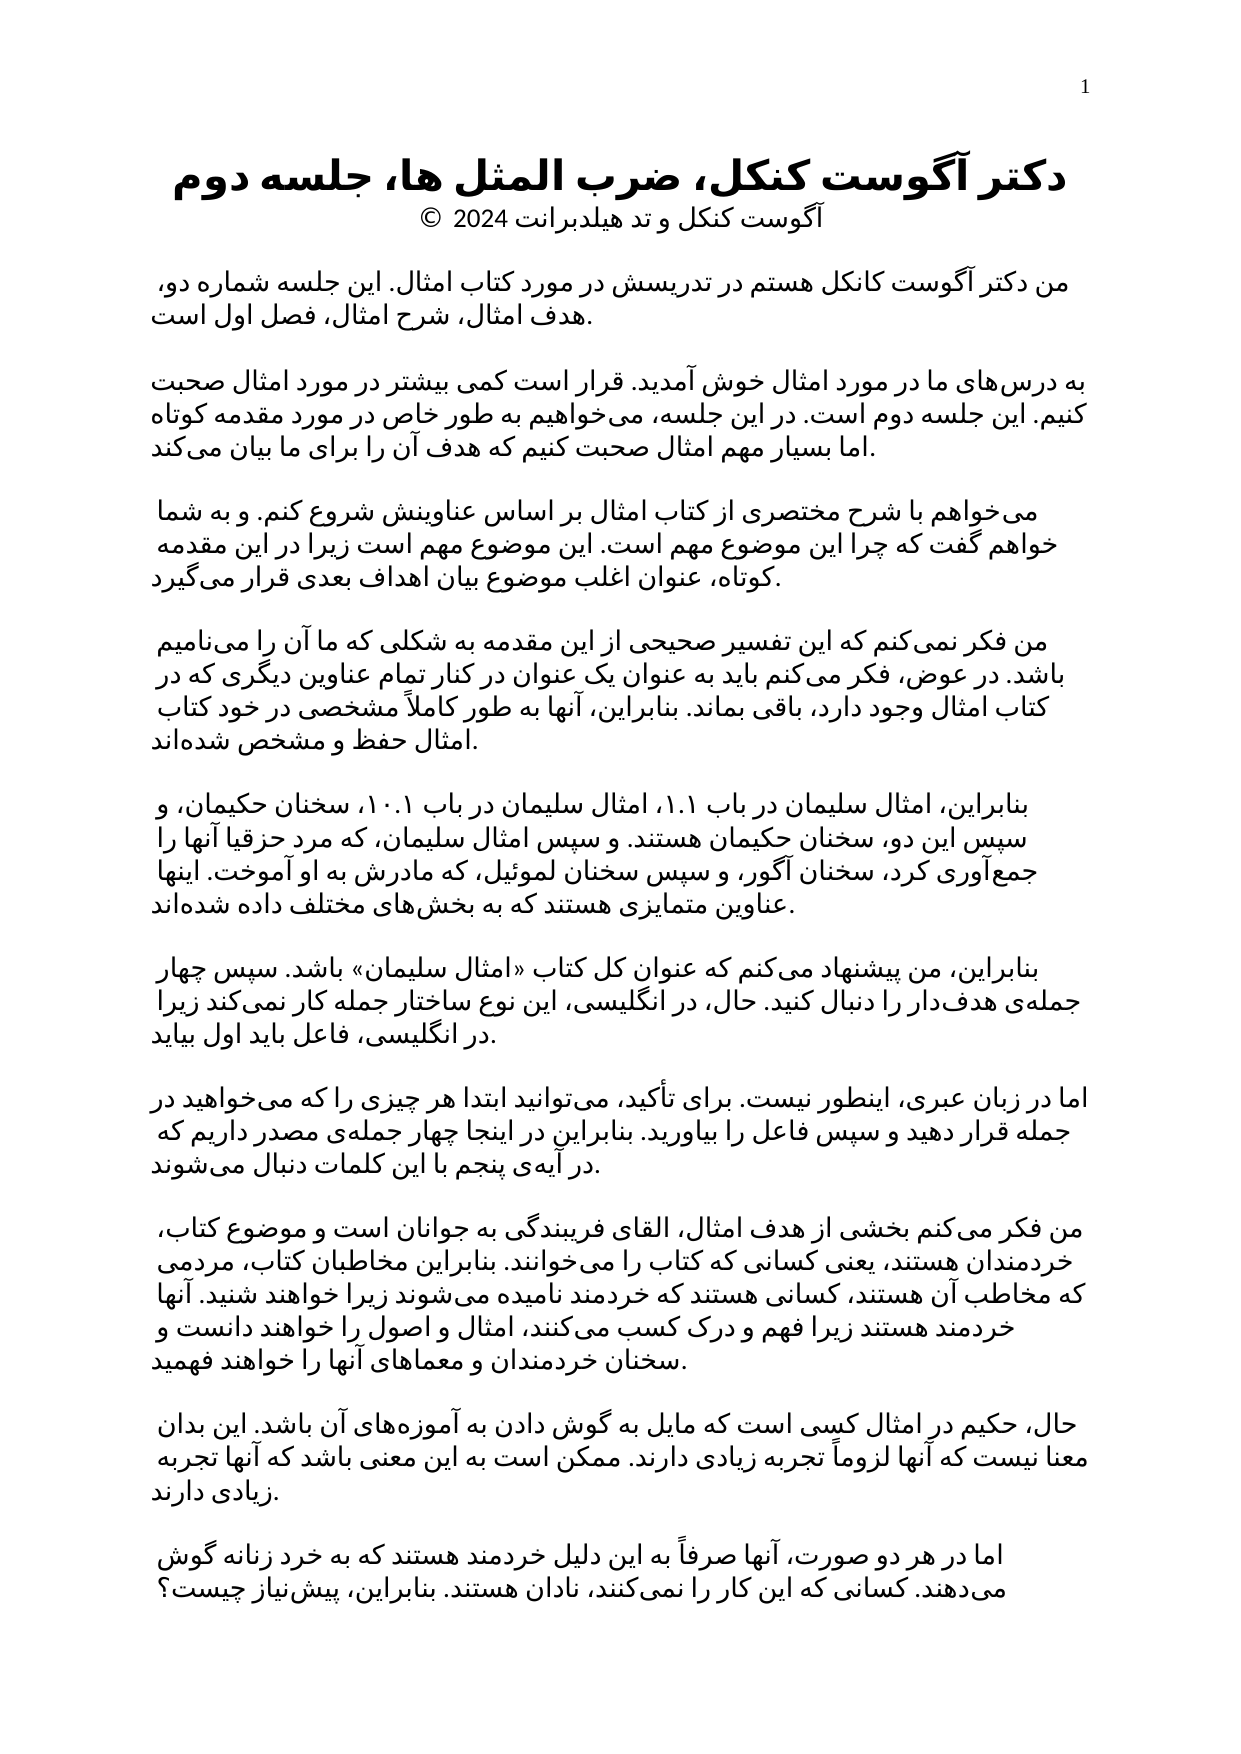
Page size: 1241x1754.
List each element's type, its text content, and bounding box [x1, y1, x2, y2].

text من فکر می‌کنم بخشی از هدف امثال، القای فریبندگی به جوانان است و موضوع کتاب، خردمندان هستند، یعنی کسانی که کتاب را می‌خوانند. بنابراین مخاطبان کتاب، مردمی که مخاطب آن هستند، کسانی هستند که خردمند نامیده می‌شوند زیرا خواهند شنید. آنها خردمند هستند زیرا فهم و درک کسب می‌کنند، امثال و اصول را خواهند دانست و سخنان خردمندان و معماهای آنها را خواهند فهمید. [150, 1211, 1090, 1376]
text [150, 1538, 1090, 1604]
text می‌خواهم با شرح مختصری از کتاب امثال بر اساس عناوینش شروع کنم. و به شما خواهم گفت که چرا این موضوع مهم است. این موضوع مهم است زیرا در این مقدمه کوتاه، عنوان اغلب موضوع بیان اهداف بعدی قرار می‌گیرد. [150, 494, 1090, 593]
text حال، حکیم در امثال کسی است که مایل به گوش دادن به آموزه‌های آن باشد. این بدان معنا نیست که آنها لزوماً تجربه زیادی دارند. ممکن است به این معنی باشد که آنها تجربه زیادی دارند. [150, 1408, 1090, 1507]
text بنابراین، امثال سلیمان در باب ۱.۱، امثال سلیمان در باب ۱۰.۱، سخنان حکیمان، و سپس این دو، سخنان حکیمان هستند. و سپس امثال سلیمان، که مرد حزقیا آنها را جمع‌آوری کرد، سخنان آگور، و سپس سخنان لموئیل، که مادرش به او آموخت. اینها عناوین متمایزی هستند که به بخش‌های مختلف داده شده‌اند. [150, 788, 1090, 920]
text من فکر نمی‌کنم که این تفسیر صحیحی از این مقدمه به شکلی که ما آن را می‌نامیم باشد. در عوض، فکر می‌کنم باید به عنوان یک عنوان در کنار تمام عناوین دیگری که در کتاب امثال وجود دارد، باقی بماند. بنابراین، آنها به طور کاملاً مشخصی در خود کتاب امثال حفظ و مشخص شده‌اند. [150, 624, 1090, 757]
text دکتر آگوست کنکل، ضرب المثل ها، جلسه دوم [150, 150, 1090, 201]
text به درس‌های ما در مورد امثال خوش آمدید. قرار است کمی بیشتر در مورد امثال صحبت کنیم. این جلسه دوم است. در این جلسه، می‌خواهیم به طور خاص در مورد مقدمه کوتاه اما بسیار مهم امثال صحبت کنیم که هدف آن را برای ما بیان می‌کند. [150, 364, 1090, 463]
text من دکتر آگوست کانکل هستم در تدریسش در مورد کتاب امثال. این جلسه شماره دو، هدف امثال، شرح امثال، فصل اول است. [150, 265, 1090, 331]
text اما در زبان عبری، اینطور نیست. برای تأکید، می‌توانید ابتدا هر چیزی را که می‌خواهید در جمله قرار دهید و سپس فاعل را بیاورید. بنابراین در اینجا چهار جمله‌ی مصدر داریم که در آیه‌ی پنجم با این کلمات دنبال می‌شوند. [150, 1081, 1090, 1180]
text © 2024 آگوست کنکل و تد هیلدبرانت [150, 201, 1090, 234]
text بنابراین، من پیشنهاد می‌کنم که عنوان کل کتاب «امثال سلیمان» باشد. سپس چهار جمله‌ی هدف‌دار را دنبال کنید. حال، در انگلیسی، این نوع ساختار جمله کار نمی‌کند زیرا در انگلیسی، فاعل باید اول بیاید. [150, 951, 1090, 1050]
